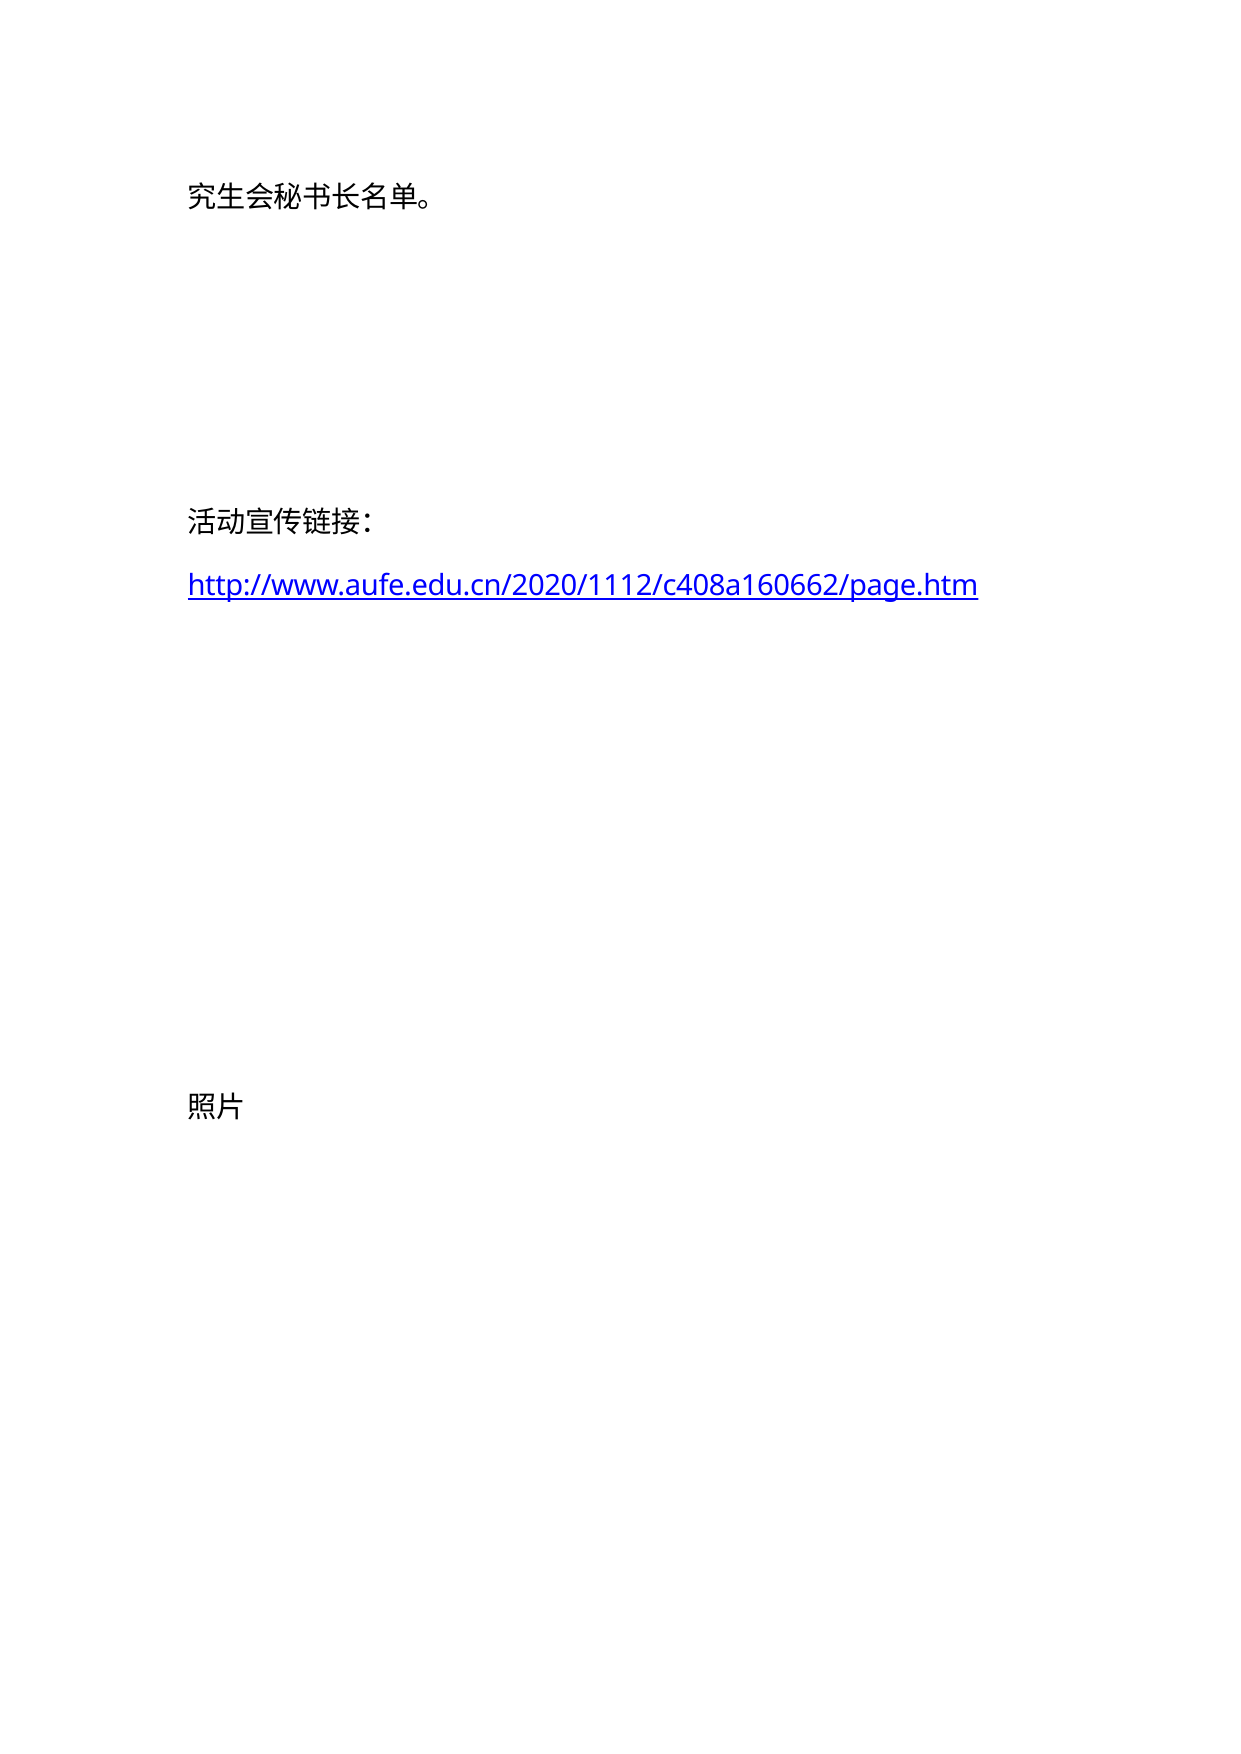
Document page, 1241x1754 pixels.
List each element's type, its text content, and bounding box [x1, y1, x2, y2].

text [187, 162, 1053, 227]
text http://www.aufe.edu.cn/2020/1112/c408a160662/page.htm [187, 552, 1053, 617]
text 照片 [187, 1072, 1053, 1137]
text 活动宣传链接： [187, 487, 1053, 552]
